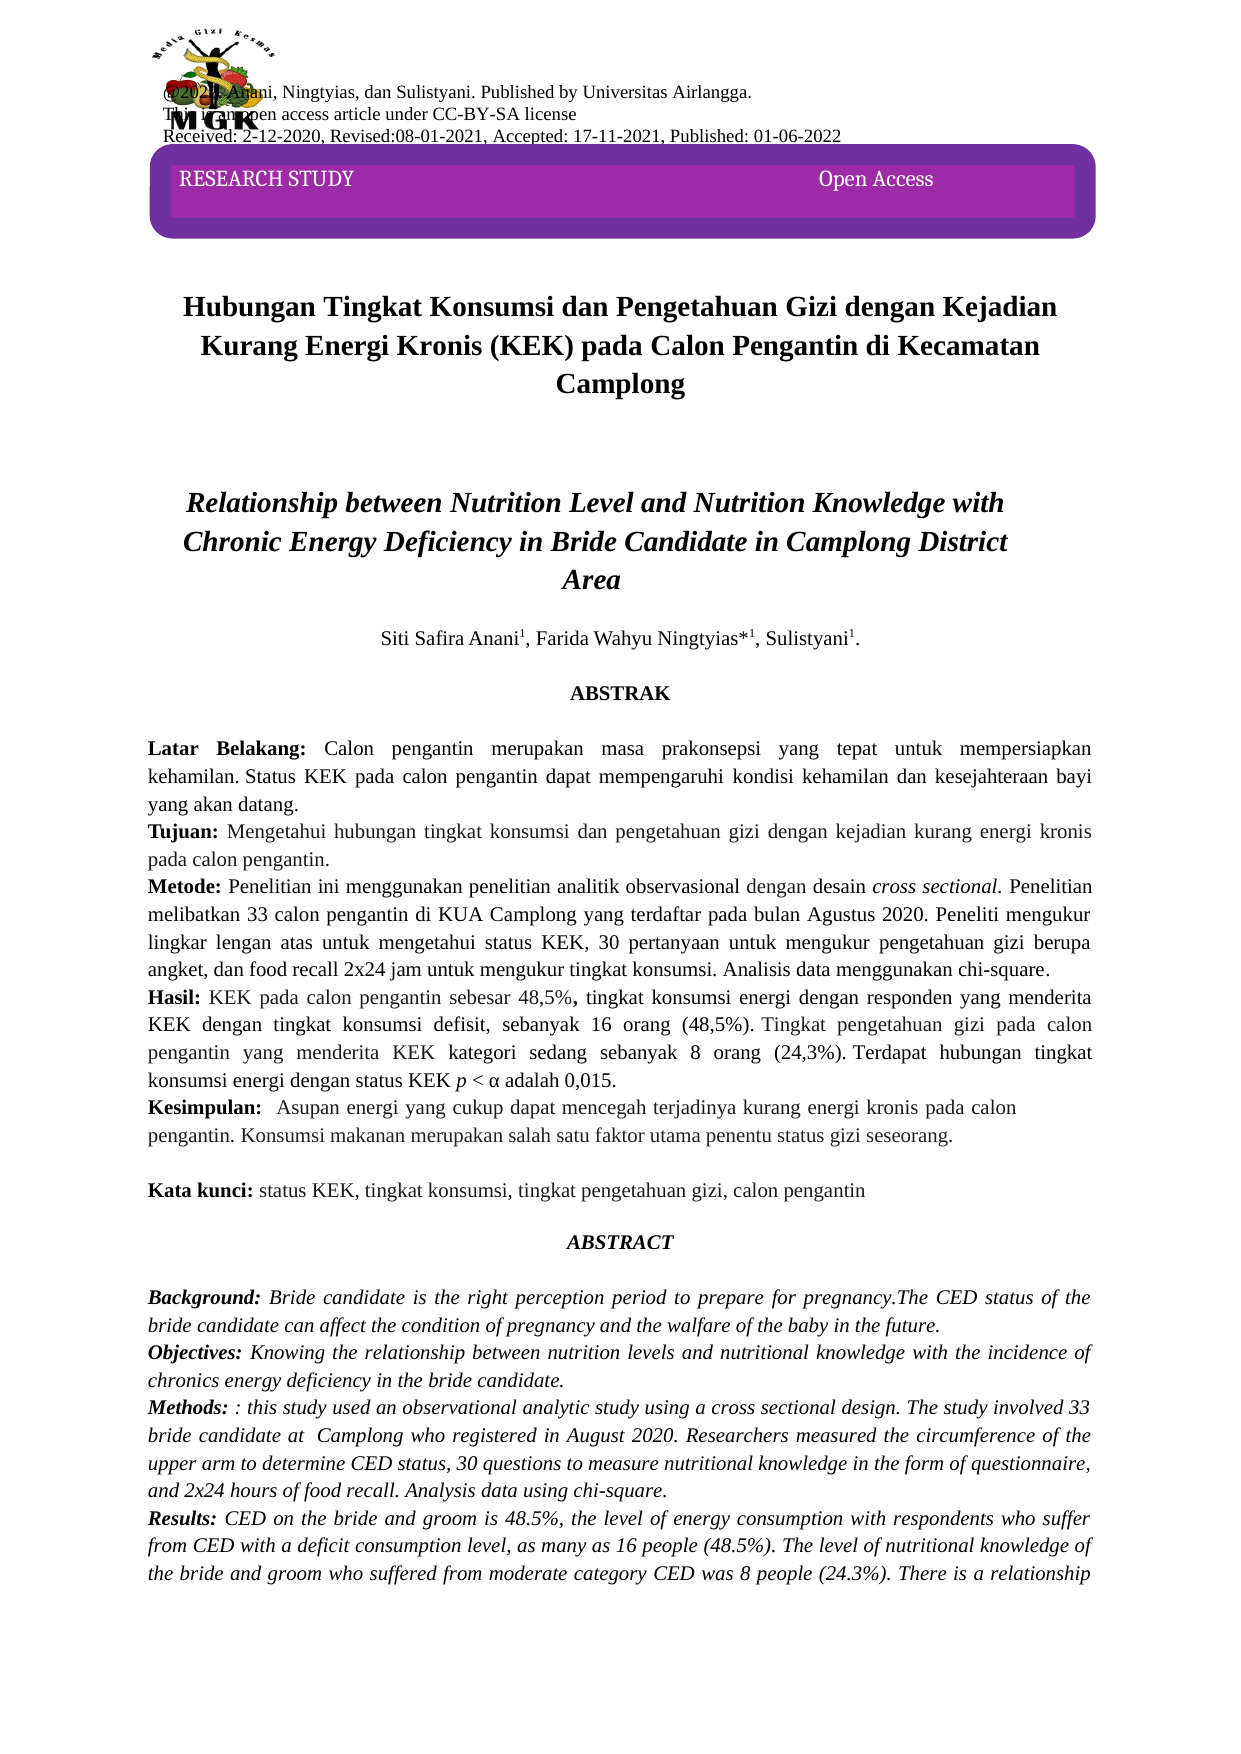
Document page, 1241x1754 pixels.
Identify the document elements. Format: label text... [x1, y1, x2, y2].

text Hasil: KEK pada calon pengantin sebesar 48,5%, tingkat konsumsi energi dengan responden yang menderita KEK dengan tingkat konsumsi defisit, sebanyak 16 orang (48,5%). Tingkat pengetahuan gizi pada calon pengantin yang menderita KEK kategori sedang sebanyak 8 orang (24,3%). Terdapat hubungan tingkat konsumsi energi dengan status KEK p < α adalah 0,015. [148, 985, 1092, 1092]
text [148, 1506, 1092, 1585]
text Relationship between Nutrition Level and Nutrition Knowledge with Chronic Energy Deficiency in Bride Candidate in Camplong District Area [148, 485, 1043, 600]
text Kata kunci: status KEK, tingkat konsumsi, tingkat pengetahuan gizi, calon pengantin [148, 1178, 1017, 1202]
text Kesimpulan: Asupan energi yang cukup dapat mencegah terjadinya kurang energi kronis pada calon pengantin. Konsumsi makanan merupakan salah satu faktor utama penentu status gizi seseorang. [148, 1095, 1018, 1147]
text Latar Belakang: Calon pengantin merupakan masa prakonsepsi yang tepat untuk mempersiapkan kehamilan. Status KEK pada calon pengantin dapat mempengaruhi kondisi kehamilan dan kesejahteraan bayi yang akan datang. [148, 736, 1092, 816]
text Objectives: Knowing the relationship between nutrition levels and nutritional knowledge with the incidence of chronics energy deficiency in the bride candidate. [148, 1340, 1092, 1392]
text ABSTRACT [148, 1230, 1092, 1254]
text Hubungan Tingkat Konsumsi dan Pengetahuan Gizi dengan Kejadian Kurang Energi Kronis (KEK) pada Calon Pengantin di Kecamatan Camplong [148, 273, 1092, 400]
text Metode: Penelitian ini menggunakan penelitian analitik observasional dengan desain cross sectional. Penelitian melibatkan 33 calon pengantin di KUA Camplong yang terdaftar pada bulan Agustus 2020. Peneliti mengukur lingkar lengan atas untuk mengetahui status KEK, 30 pertanyaan untuk mengukur pengetahuan gizi berupa angket, dan food recall 2x24 jam untuk mengukur tingkat konsumsi. Analisis data menggunakan chi-square. [148, 874, 1092, 981]
text Methods: : this study used an observational analytic study using a cross sectional design. The study involved 33 bride candidate at Camplong who registered in August 2020. Researchers measured the circumference of the upper arm to determine CED status, 30 questions to measure nutritional knowledge in the form of questionnaire, and 2x24 hours of food recall. Analysis data using chi-square. [148, 1395, 1092, 1502]
text Siti Safira Anani1, Farida Wahyu Ningtyias*1, Sulistyani1. [148, 626, 1092, 650]
picture [147, 26, 283, 132]
text Tujuan: Mengetahui hubungan tingkat konsumsi dan pengetahuan gizi dengan kejadian kurang energi kronis pada calon pengantin. [148, 819, 1092, 871]
text ABSTRAK [148, 681, 1092, 705]
text Background: Bride candidate is the right perception period to prepare for pregnancy.The CED status of the bride candidate can affect the condition of pregnancy and the walfare of the baby in the future. [148, 1285, 1092, 1337]
